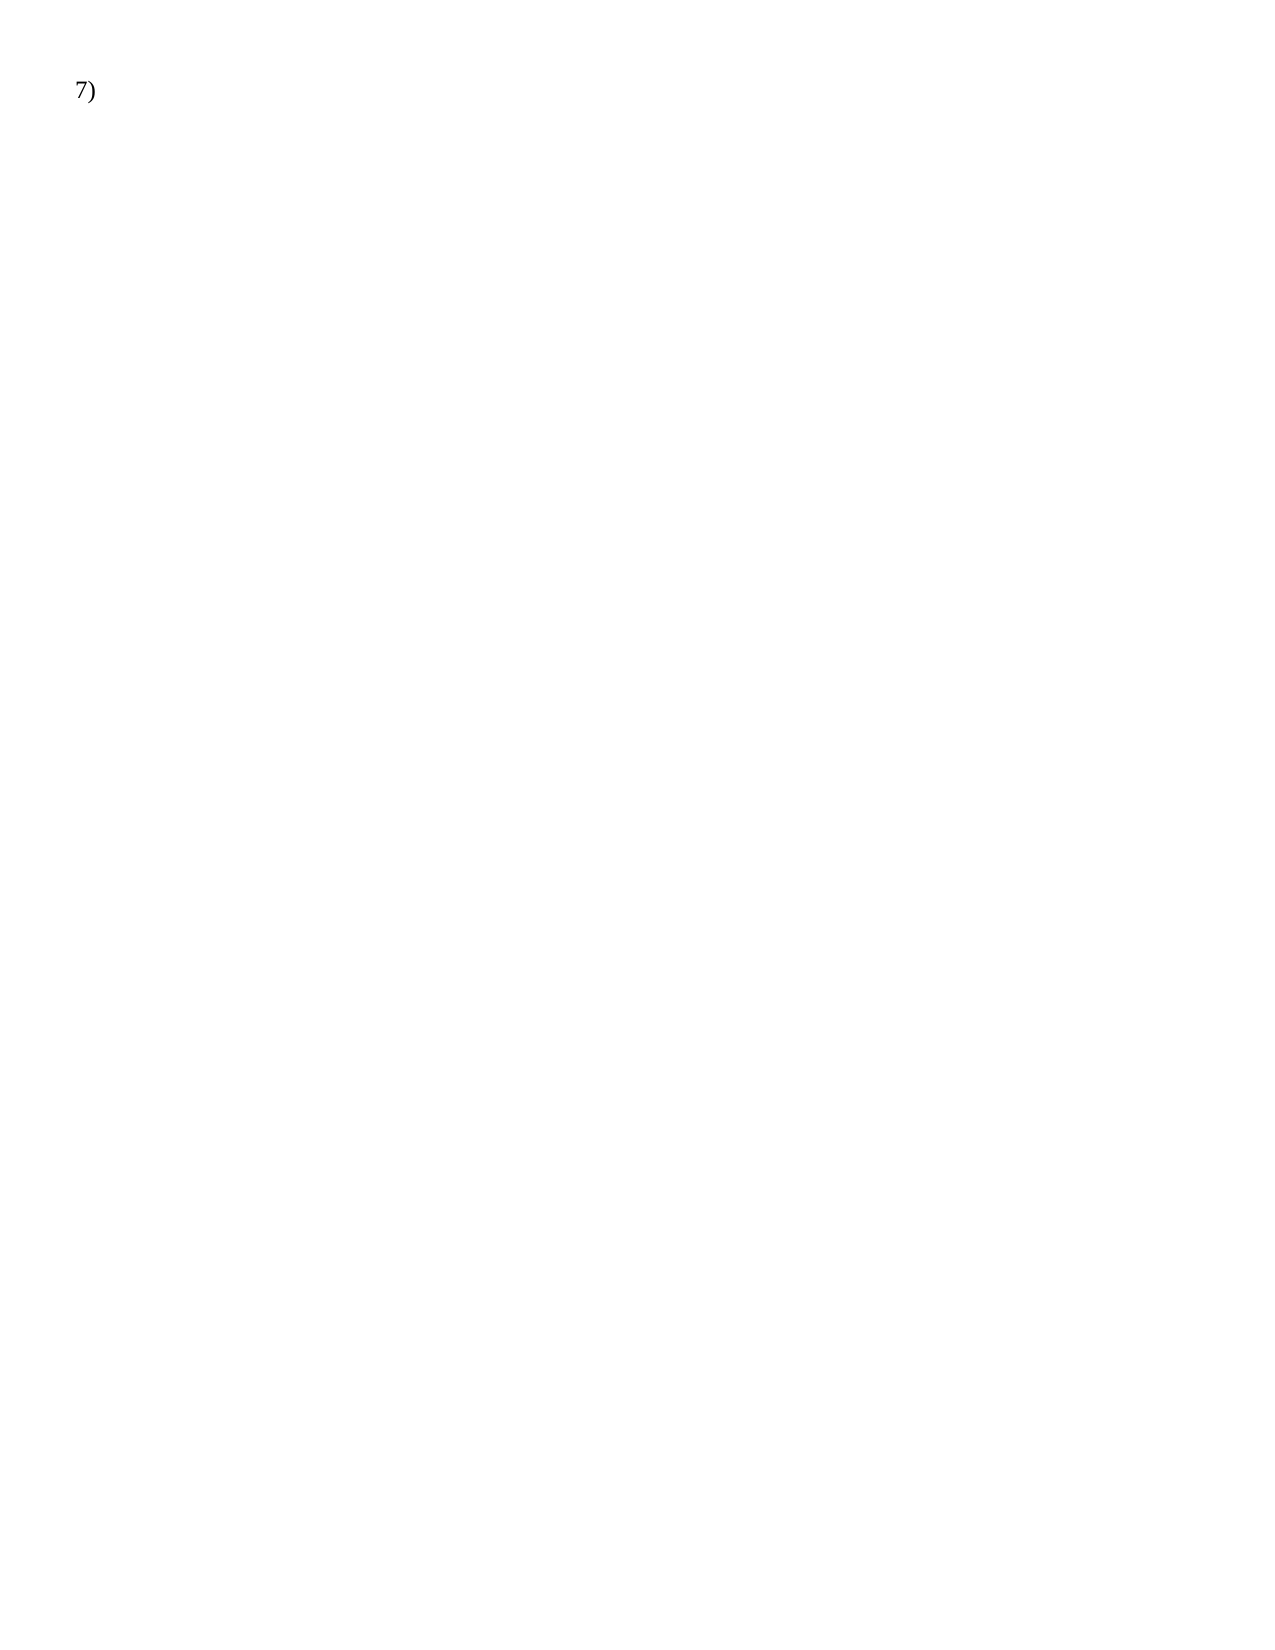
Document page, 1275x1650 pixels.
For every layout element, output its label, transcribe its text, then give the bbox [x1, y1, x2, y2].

text 7) [75, 75, 1200, 104]
